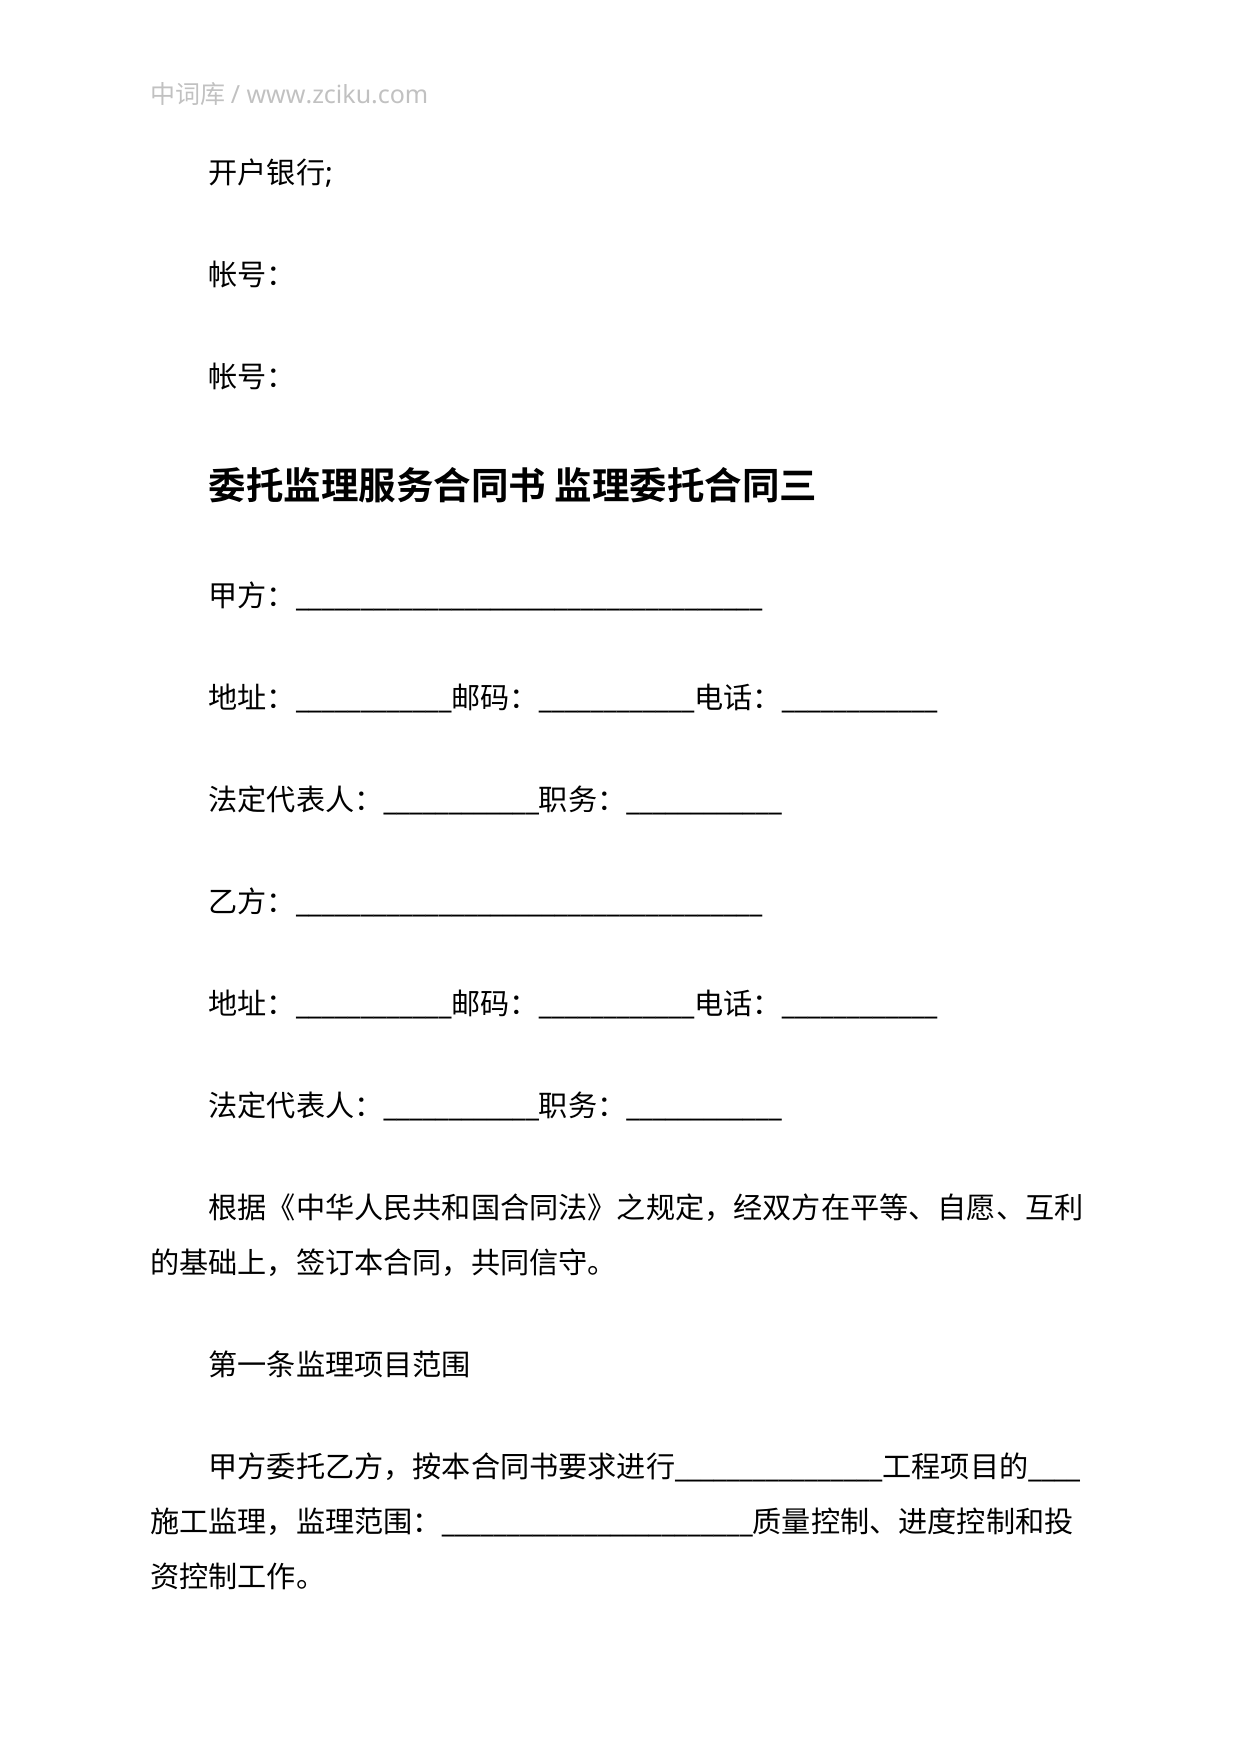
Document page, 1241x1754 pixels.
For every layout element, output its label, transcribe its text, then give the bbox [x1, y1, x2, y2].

text 帐号： [150, 252, 1090, 294]
text 帐号： [150, 354, 1090, 396]
text 开户银行; [150, 150, 1090, 192]
text 地址：____________邮码：____________电话：____________ [150, 981, 1090, 1023]
text 第一条监理项目范围 [150, 1341, 1090, 1384]
text 甲方：____________________________________ [150, 573, 1090, 615]
text 委托监理服务合同书 监理委托合同三 [150, 456, 1090, 510]
text 法定代表人：____________职务：____________ [150, 777, 1090, 819]
text 法定代表人：____________职务：____________ [150, 1083, 1090, 1125]
text 根据《中华人民共和国合同法》之规定，经双方在平等、自愿、互利的基础上，签订本合同，共同信守。 [150, 1185, 1090, 1282]
text 地址：____________邮码：____________电话：____________ [150, 675, 1090, 717]
text 甲方委托乙方，按本合同书要求进行________________工程项目的____施工监理，监理范围：________________________质量控制、进度控制和投资控制工作。 [150, 1443, 1090, 1596]
text 乙方：____________________________________ [150, 879, 1090, 921]
